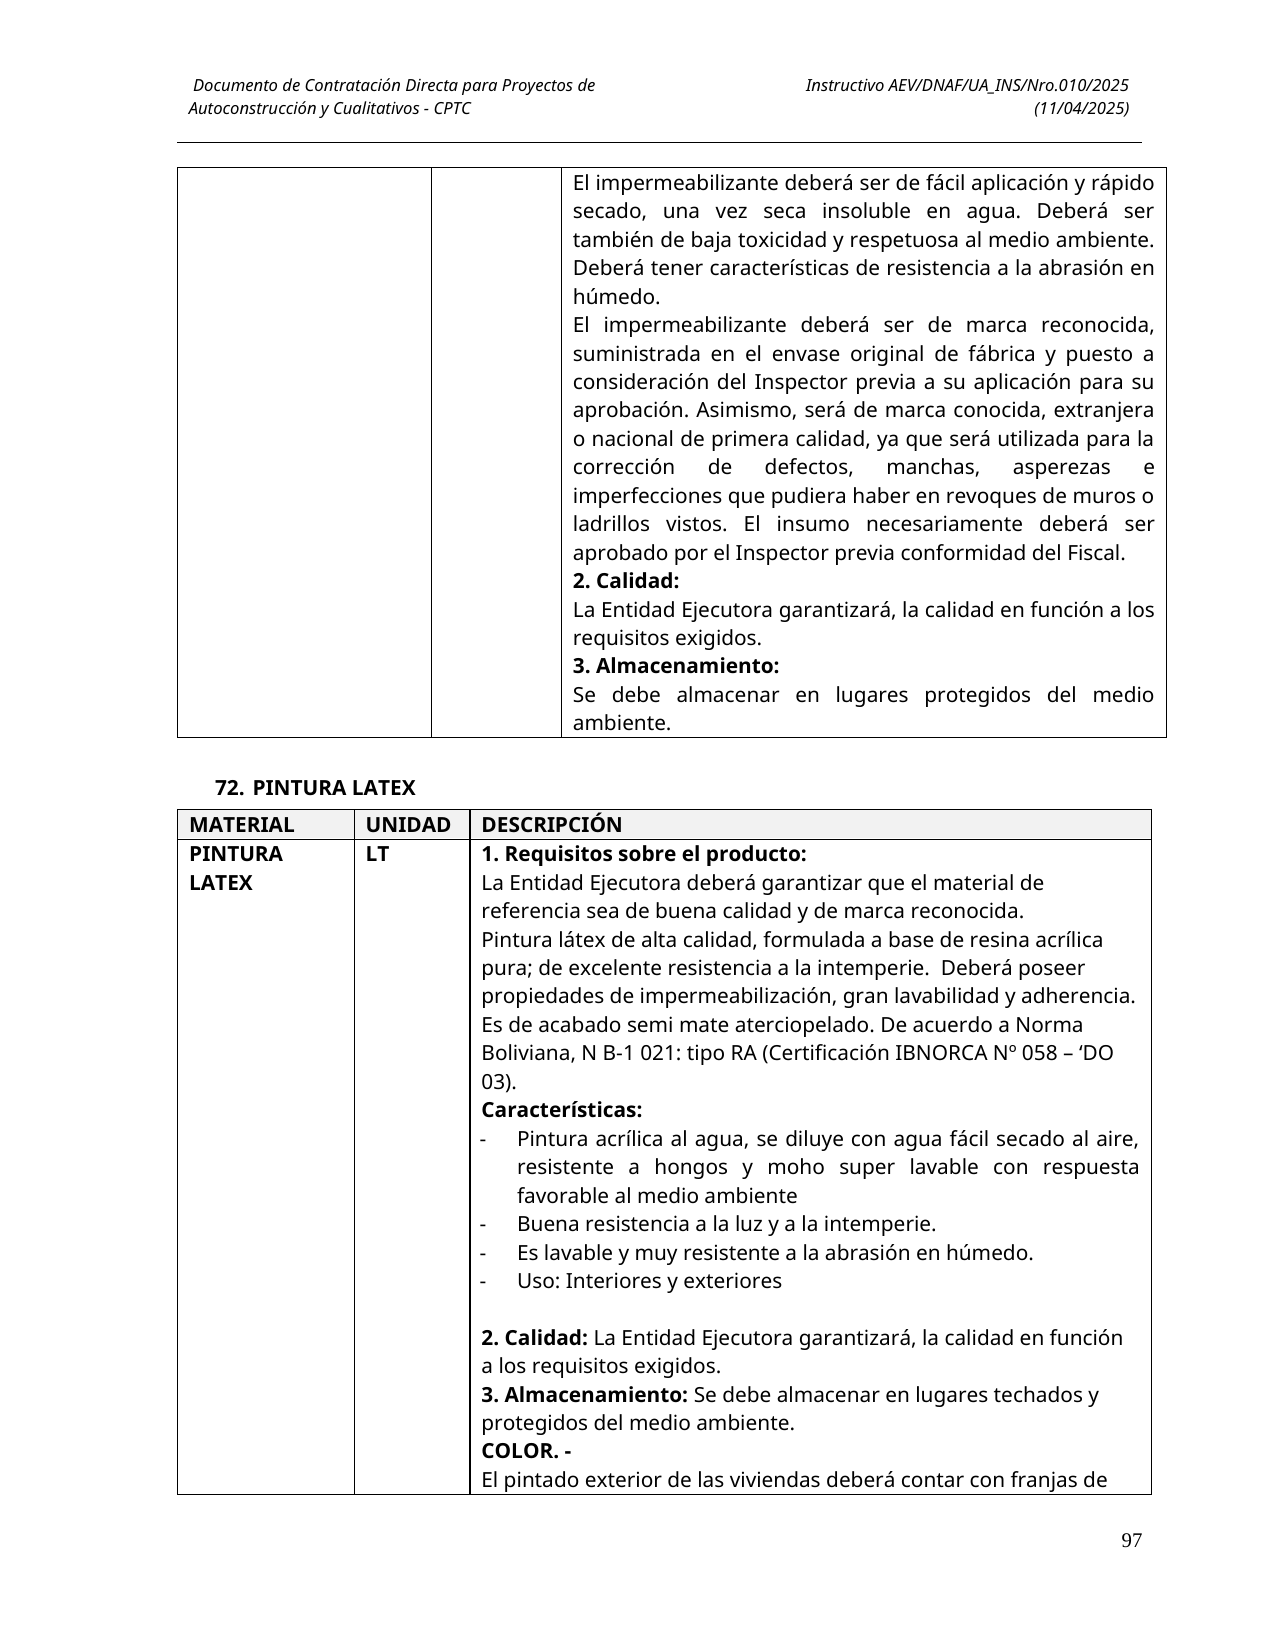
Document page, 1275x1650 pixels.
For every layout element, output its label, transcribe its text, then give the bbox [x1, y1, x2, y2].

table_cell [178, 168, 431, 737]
list PINTURA LATEX [215, 773, 1142, 802]
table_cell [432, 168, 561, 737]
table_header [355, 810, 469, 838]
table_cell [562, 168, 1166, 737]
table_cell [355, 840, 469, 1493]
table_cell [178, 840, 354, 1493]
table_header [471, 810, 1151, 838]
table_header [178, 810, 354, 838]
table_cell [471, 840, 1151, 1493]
